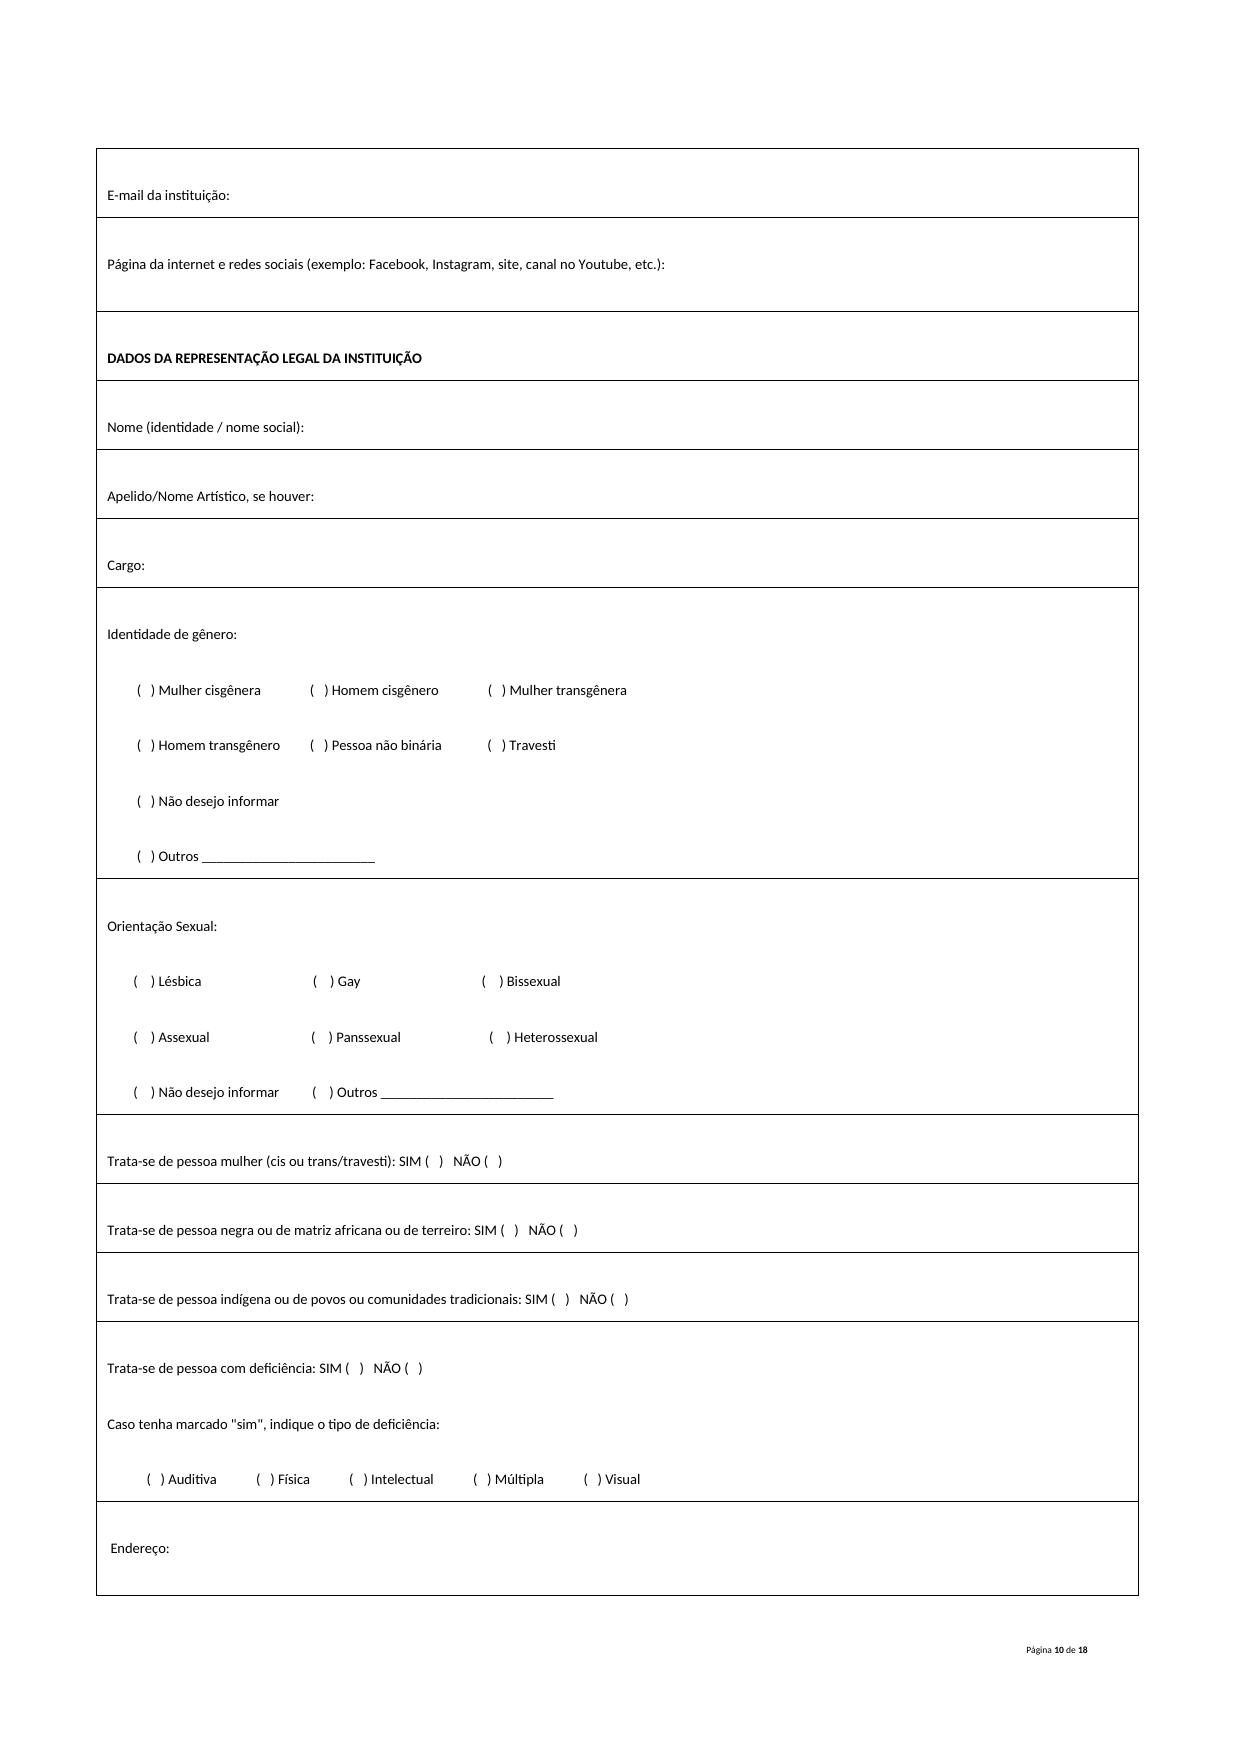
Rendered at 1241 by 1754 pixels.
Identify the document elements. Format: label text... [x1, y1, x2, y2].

table_cell Cargo: [97, 519, 1138, 587]
table_cell Página da internet e redes sociais (exemplo: Facebook, Instagram, site, canal no Youtube, etc.): [97, 218, 1138, 311]
table_cell Trata-se de pessoa indígena ou de povos ou comunidades tradicionais: SIM ( ) NÃO ( ) [97, 1253, 1138, 1321]
table_cell E-mail da instituição: [97, 149, 1138, 217]
table_cell Identidade de gênero: ( ) Mulher cisgênera ( ) Homem cisgênero ( ) Mulher transgênera ( ) Homem transgênero ( ) Pessoa não binária ( ) Travesti ( ) Não desejo informar ( ) Outros ________________________ [97, 588, 1138, 878]
table_cell Endereço: [97, 1502, 1138, 1595]
table_cell Orientação Sexual: ( ) Lésbica ( ) Gay ( ) Bissexual ( ) Assexual ( ) Panssexual ( ) Heterossexual ( ) Não desejo informar ( ) Outros ________________________ [97, 879, 1138, 1114]
table_cell Trata-se de pessoa com deficiência: SIM ( ) NÃO ( ) Caso tenha marcado "sim", indique o tipo de deficiência: ( ) Auditiva ( ) Física ( ) Intelectual ( ) Múltipla ( ) Visual [97, 1322, 1138, 1501]
table_cell Trata-se de pessoa negra ou de matriz africana ou de terreiro: SIM ( ) NÃO ( ) [97, 1184, 1138, 1252]
table_cell DADOS DA REPRESENTAÇÃO LEGAL DA INSTITUIÇÃO [97, 312, 1138, 380]
table_cell Nome (identidade / nome social): [97, 381, 1138, 449]
table_cell Trata-se de pessoa mulher (cis ou trans/travesti): SIM ( ) NÃO ( ) [97, 1115, 1138, 1183]
table_cell Apelido/Nome Artístico, se houver: [97, 450, 1138, 518]
